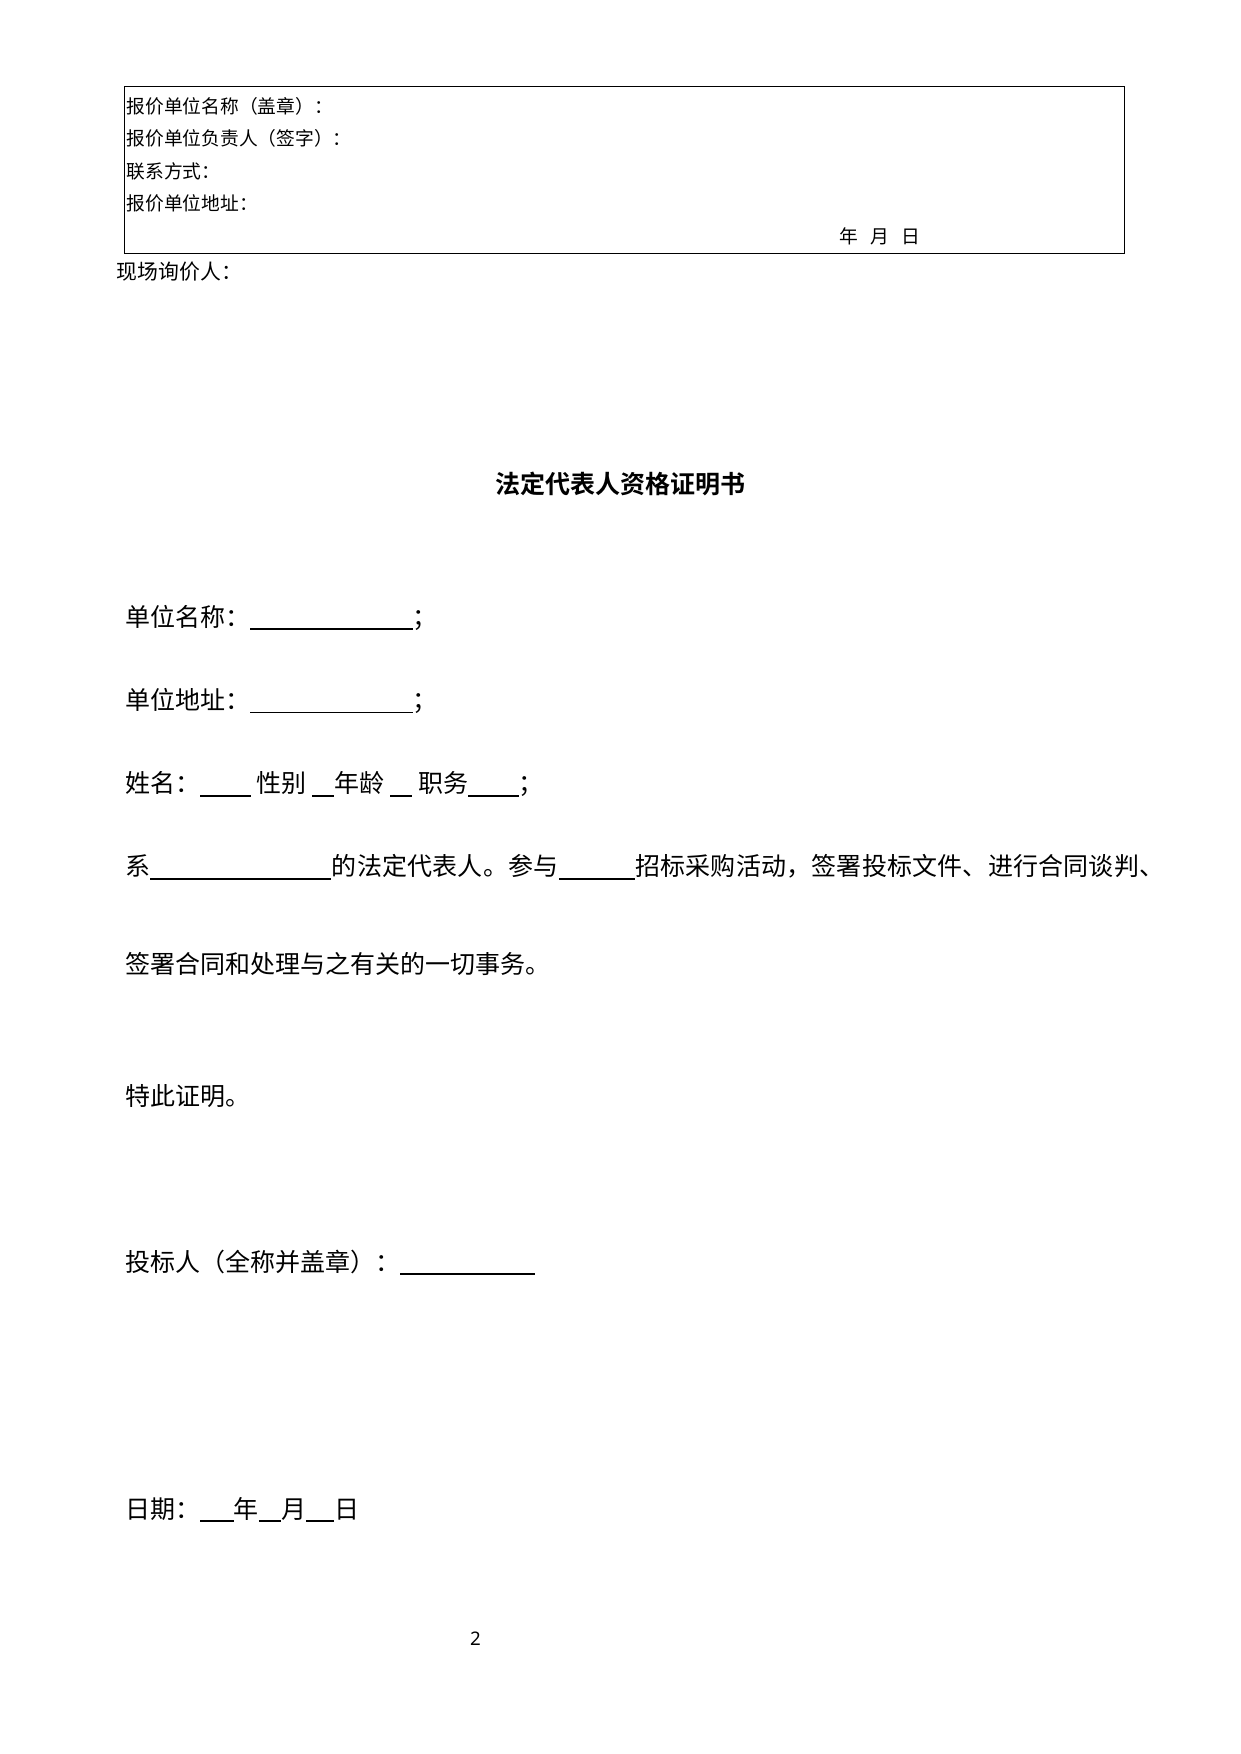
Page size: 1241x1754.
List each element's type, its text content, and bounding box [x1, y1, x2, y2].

text 投标人（全称并盖章）： [75, 1228, 1165, 1293]
text 现场询价人： [75, 254, 1165, 286]
text 姓名： 性别 年龄 职务 ； [75, 749, 1165, 814]
text 特此证明。 [75, 1062, 1165, 1127]
text 日期： 年 月 日 [75, 1475, 1165, 1540]
table_cell 报价单位名称（盖章）： 报价单位负责人（签字）： 联系方式： 报价单位地址： 年 月 日 [125, 87, 1124, 253]
text 单位名称： ； [75, 583, 1165, 648]
text 法定代表人资格证明书 [75, 450, 1165, 515]
text 系 的法定代表人。参与 招标采购活动，签署投标文件、进行合同谈判、签署合同和处理与之有关的一切事务。 [125, 832, 1165, 995]
text 单位地址： ； [75, 666, 1165, 731]
